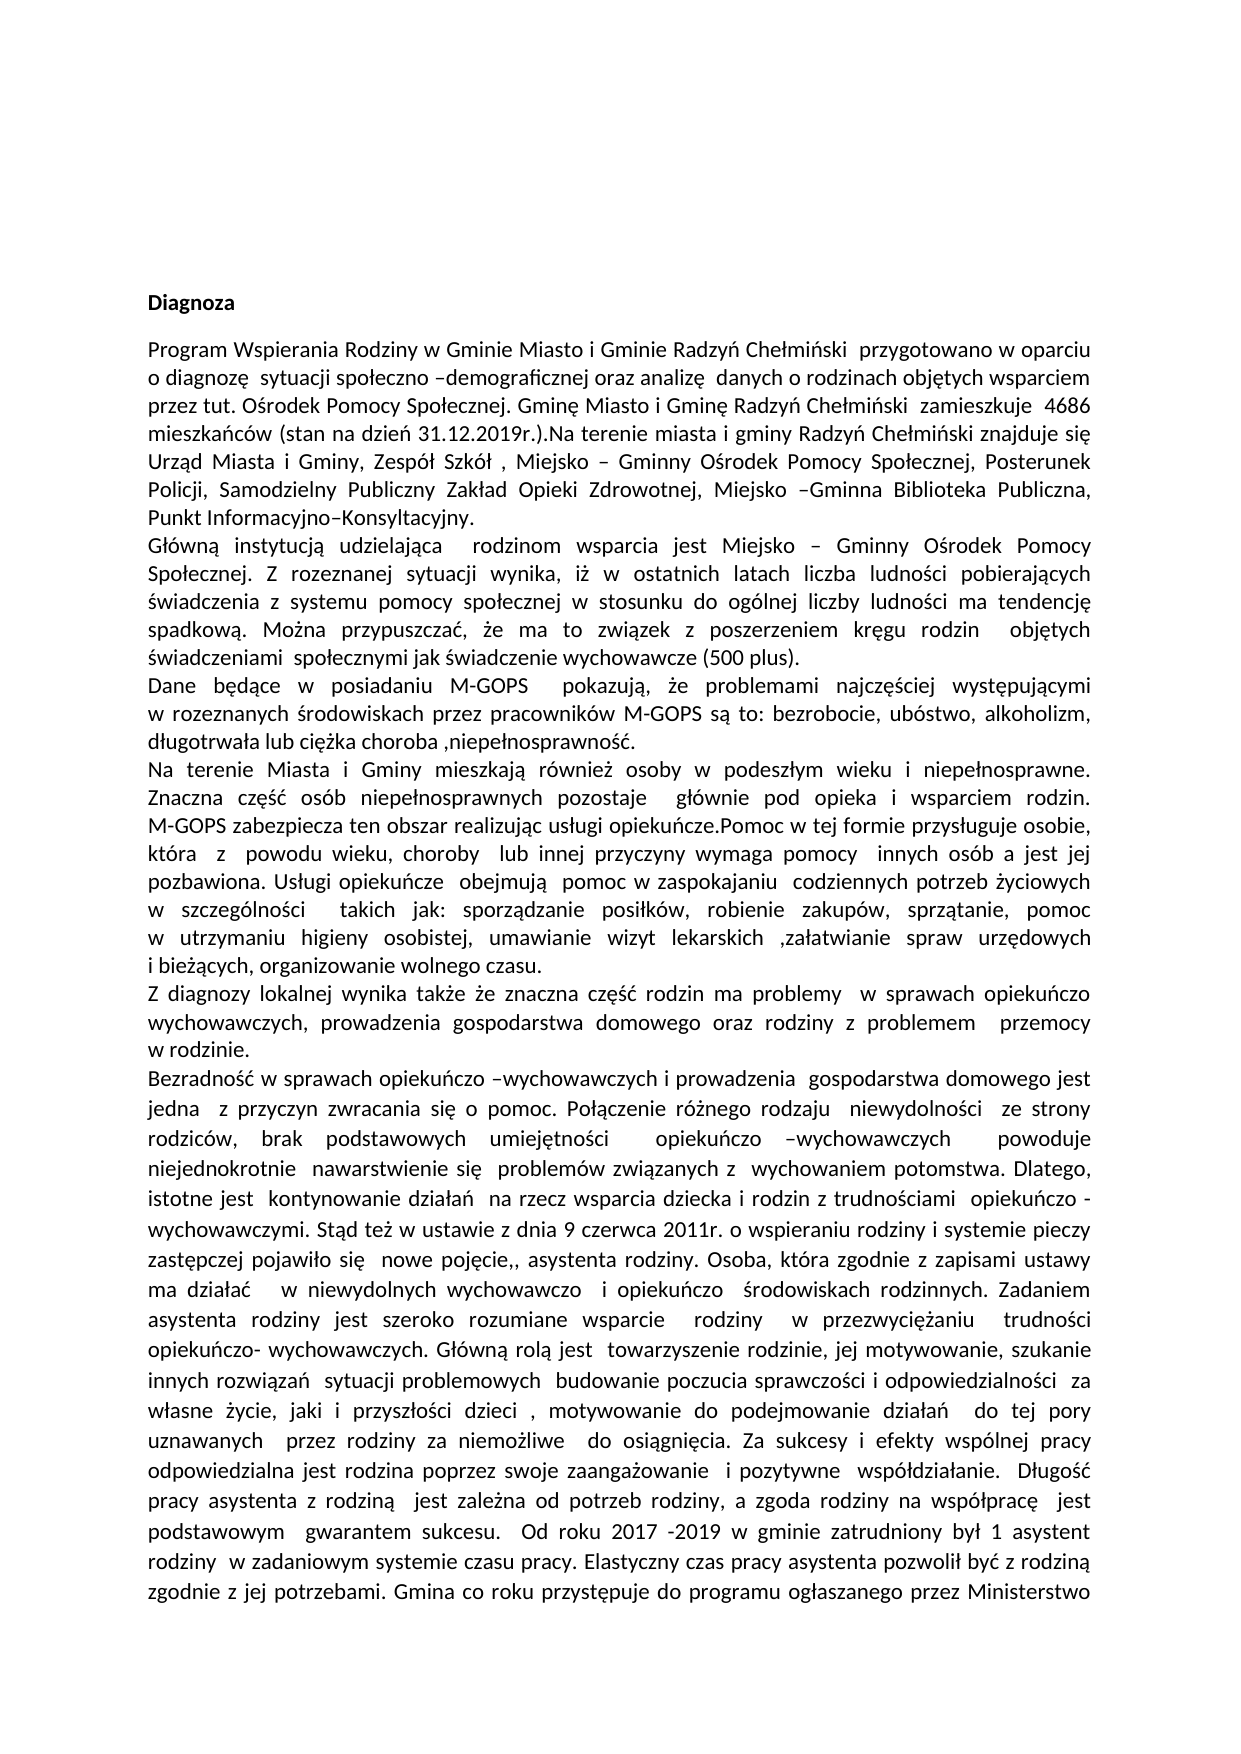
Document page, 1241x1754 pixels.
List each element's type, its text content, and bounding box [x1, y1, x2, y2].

text Diagnoza [148, 288, 1093, 316]
text Na terenie Miasta i Gminy mieszkają również osoby w podeszłym wieku i niepełnosprawne. Znaczna część osób niepełnosprawnych pozostaje głównie pod opieka i wsparciem rodzin. M-GOPS zabezpiecza ten obszar realizując usługi opiekuńcze.Pomoc w tej formie przysługuje osobie, która z powodu wieku, choroby lub innej przyczyny wymaga pomocy innych osób a jest jej pozbawiona. Usługi opiekuńcze obejmują pomoc w zaspokajaniu codziennych potrzeb życiowych w szczególności takich jak: sporządzanie posiłków, robienie zakupów, sprzątanie, pomoc w utrzymaniu higieny osobistej, umawianie wizyt lekarskich ,załatwianie spraw urzędowych i bieżących, organizowanie wolnego czasu. [148, 755, 1093, 979]
text Dane będące w posiadaniu M-GOPS pokazują, że problemami najczęściej występującymi w rozeznanych środowiskach przez pracowników M-GOPS są to: bezrobocie, ubóstwo, alkoholizm, długotrwała lub ciężka choroba ,niepełnosprawność. [148, 671, 1093, 755]
text Główną instytucją udzielająca rodzinom wsparcia jest Miejsko – Gminny Ośrodek Pomocy Społecznej. Z rozeznanej sytuacji wynika, iż w ostatnich latach liczba ludności pobierających świadczenia z systemu pomocy społecznej w stosunku do ogólnej liczby ludności ma tendencję spadkową. Można przypuszczać, że ma to związek z poszerzeniem kręgu rodzin objętych świadczeniami społecznymi jak świadczenie wychowawcze (500 plus). [148, 531, 1093, 671]
text Z diagnozy lokalnej wynika także że znaczna część rodzin ma problemy w sprawach opiekuńczo wychowawczych, prowadzenia gospodarstwa domowego oraz rodziny z problemem przemocy w rodzinie. [148, 979, 1093, 1064]
text Program Wspierania Rodziny w Gminie Miasto i Gminie Radzyń Chełmiński przygotowano w oparciu o diagnozę sytuacji społeczno –demograficznej oraz analizę danych o rodzinach objętych wsparciem przez tut. Ośrodek Pomocy Społecznej. Gminę Miasto i Gminę Radzyń Chełmiński zamieszkuje 4686 mieszkańców (stan na dzień 31.12.2019r.).Na terenie miasta i gminy Radzyń Chełmiński znajduje się Urząd Miasta i Gminy, Zespół Szkół , Miejsko – Gminny Ośrodek Pomocy Społecznej, Posterunek Policji, Samodzielny Publiczny Zakład Opieki Zdrowotnej, Miejsko –Gminna Biblioteka Publiczna, Punkt Informacyjno–Konsyltacyjny. [148, 335, 1093, 531]
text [148, 1064, 1093, 1605]
